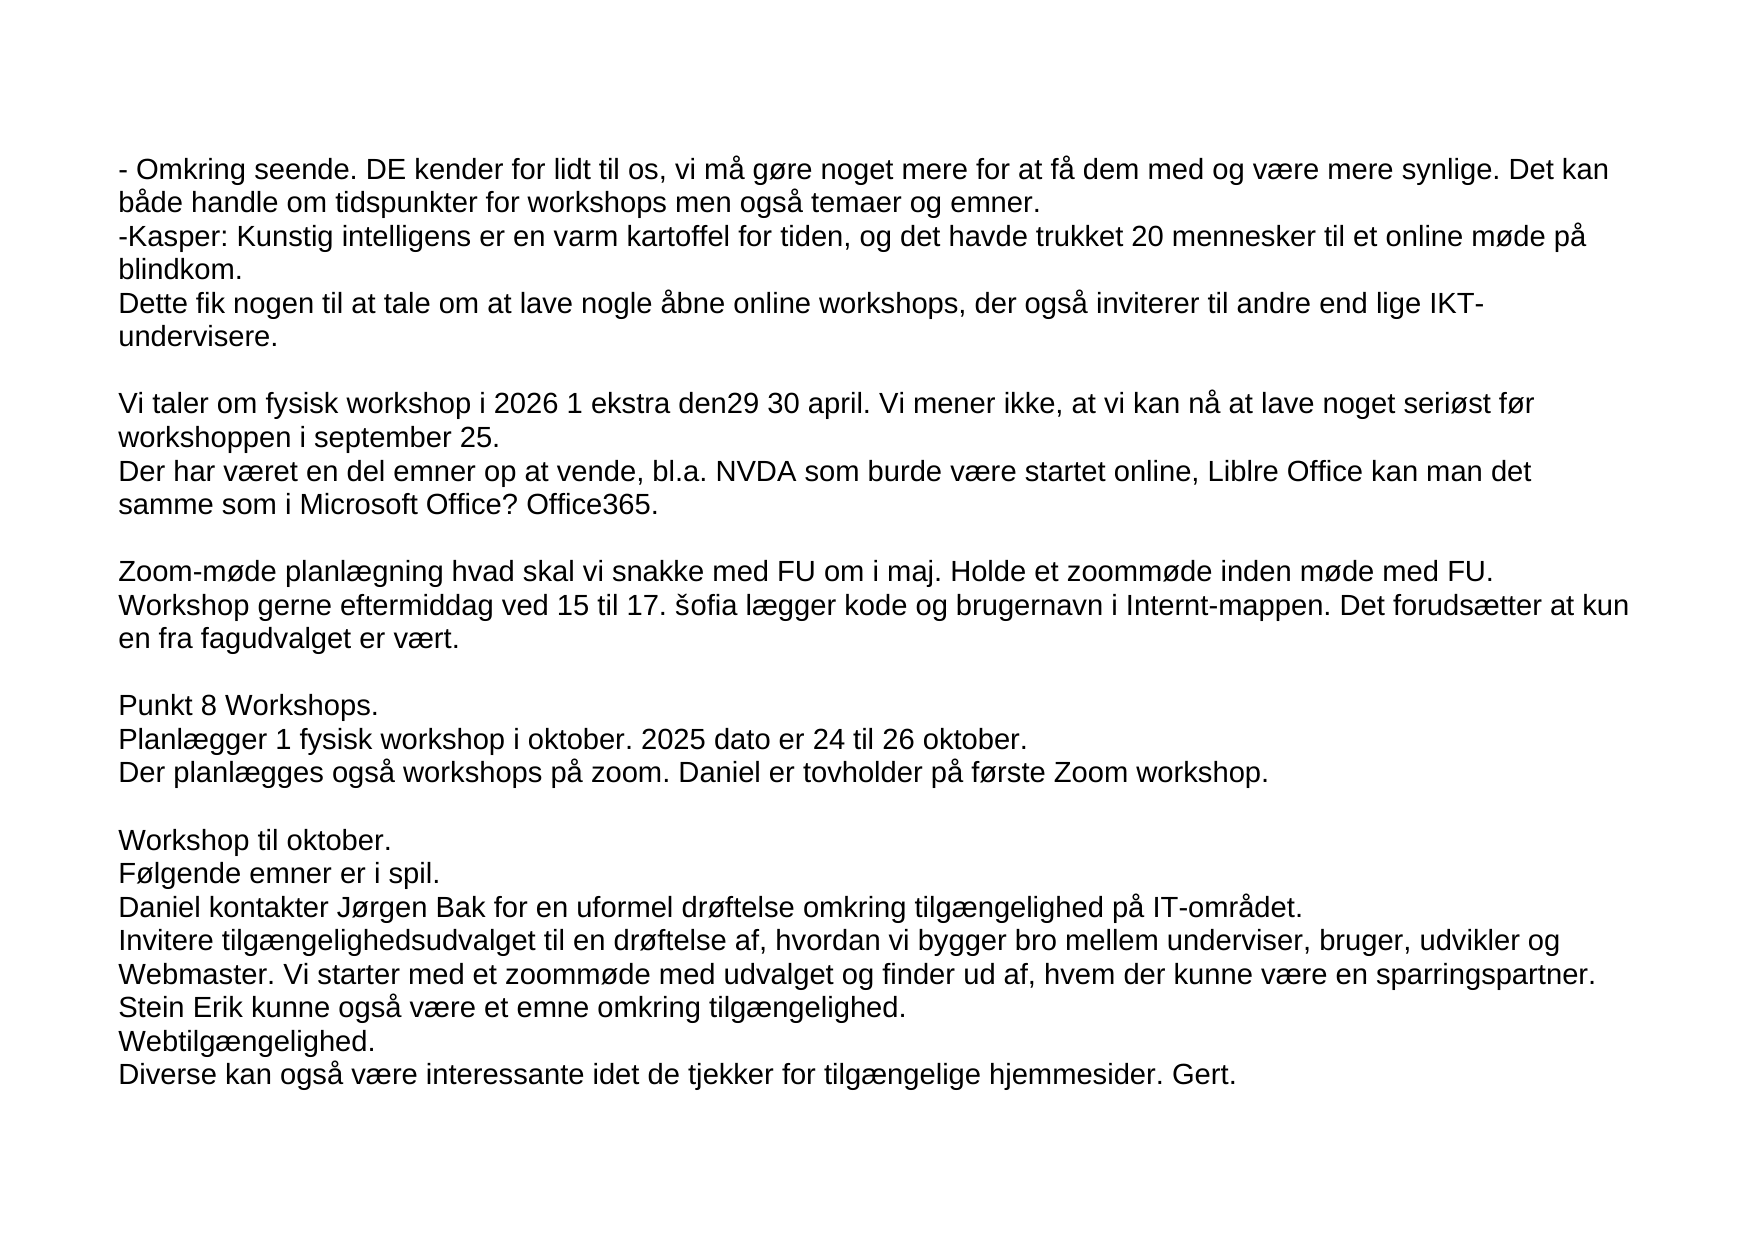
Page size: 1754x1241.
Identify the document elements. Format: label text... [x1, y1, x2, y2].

text Zoom-møde planlægning hvad skal vi snakke med FU om i maj. Holde et zoommøde inden møde med FU. [118, 554, 1636, 588]
text Stein Erik kunne også være et emne omkring tilgængelighed. [118, 990, 1636, 1024]
text Planlægger 1 fysisk workshop i oktober. 2025 dato er 24 til 26 oktober. [118, 722, 1636, 755]
text Workshop til oktober. [118, 822, 1636, 856]
text Diverse kan også være interessante idet de tjekker for tilgængelige hjemmesider. Gert. [118, 1057, 1636, 1091]
text Webtilgængelighed. [118, 1024, 1636, 1057]
text Følgende emner er i spil. [118, 856, 1636, 889]
text Dette fik nogen til at tale om at lave nogle åbne online workshops, der også inviterer til andre end lige IKT-undervisere. [118, 286, 1636, 353]
text Vi taler om fysisk workshop i 2026 1 ekstra den29 30 april. Vi mener ikke, at vi kan nå at lave noget seriøst før workshoppen i september 25. [118, 386, 1636, 453]
text Der planlægges også workshops på zoom. Daniel er tovholder på første Zoom workshop. [118, 755, 1636, 789]
text - Omkring seende. DE kender for lidt til os, vi må gøre noget mere for at få dem med og være mere synlige. Det kan både handle om tidspunkter for workshops men også temaer og emner. [118, 152, 1636, 219]
text Invitere tilgængelighedsudvalget til en drøftelse af, hvordan vi bygger bro mellem underviser, bruger, udvikler og Webmaster. Vi starter med et zoommøde med udvalget og finder ud af, hvem der kunne være en sparringspartner. [118, 923, 1636, 990]
text Daniel kontakter Jørgen Bak for en uformel drøftelse omkring tilgængelighed på IT-området. [118, 889, 1636, 923]
text Punkt 8 Workshops. [118, 688, 1636, 722]
text Workshop gerne eftermiddag ved 15 til 17. šofia lægger kode og brugernavn i Internt-mappen. Det forudsætter at kun en fra fagudvalget er vært. [118, 588, 1636, 655]
text Der har været en del emner op at vende, bl.a. NVDA som burde være startet online, Liblre Office kan man det samme som i Microsoft Office? Office365. [118, 453, 1636, 521]
text -Kasper: Kunstig intelligens er en varm kartoffel for tiden, og det havde trukket 20 mennesker til et online møde på blindkom. [118, 219, 1636, 286]
